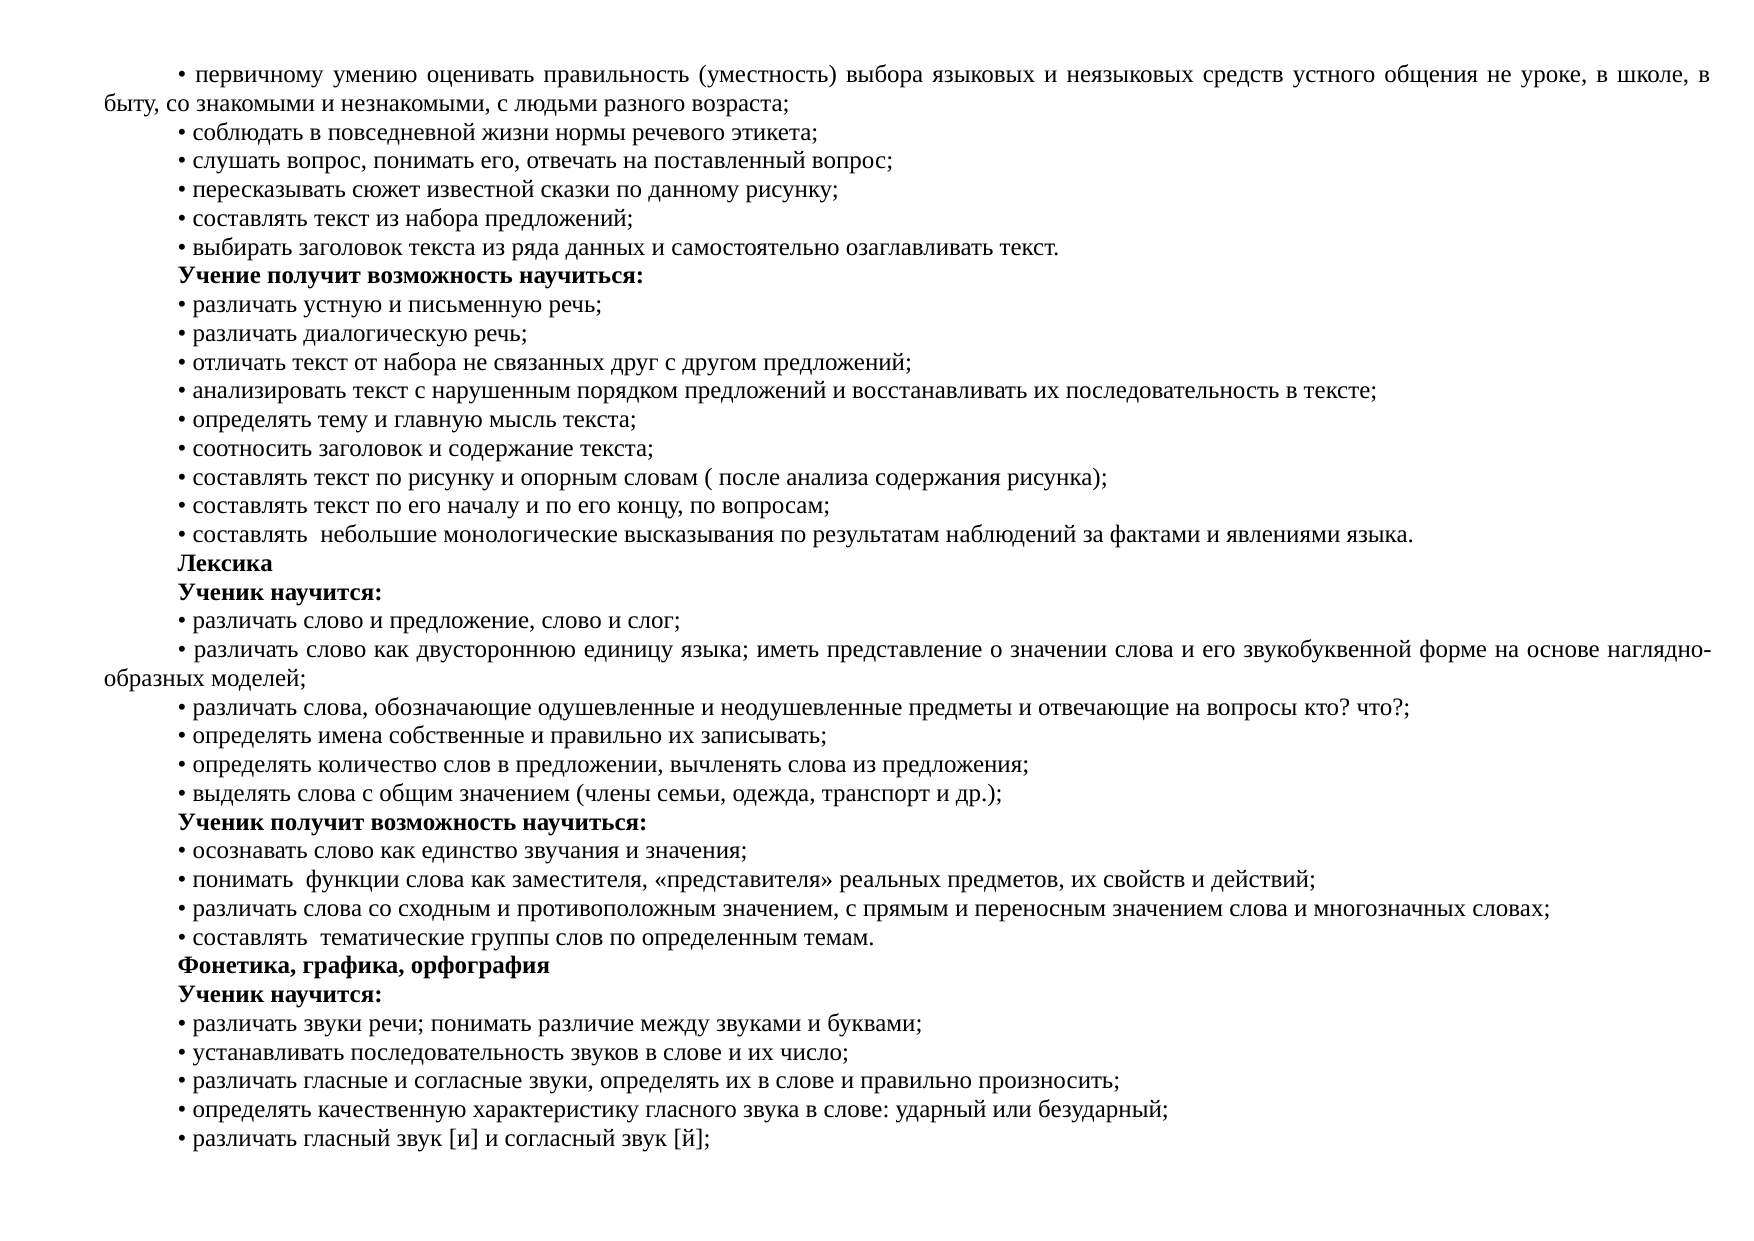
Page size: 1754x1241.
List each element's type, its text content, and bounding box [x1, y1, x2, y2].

text • различать звуки речи; понимать различие между звуками и буквами; [103, 1008, 1713, 1037]
text Фонетика, графика, орфография [103, 950, 1713, 979]
text • отличать текст от набора не связанных друг с другом предложений; [103, 347, 1713, 375]
text • различать диалогическую речь; [103, 318, 1713, 347]
text • различать слово и предложение, слово и слог; [103, 605, 1713, 634]
text • первичному умению оценивать правильность (уместность) выбора языковых и неязыковых средств устного общения не уроке, в школе, в быту, со знакомыми и незнакомыми, с людьми разного возраста; [103, 59, 1713, 117]
text • соблюдать в повседневной жизни нормы речевого этикета; [103, 117, 1713, 145]
text • устанавливать последовательность звуков в слове и их число; [103, 1037, 1713, 1065]
text • составлять текст по рисунку и опорным словам ( после анализа содержания рисунка); [103, 462, 1713, 490]
text • определять количество слов в предложении, вычленять слова из предложения; [103, 749, 1713, 778]
text • составлять текст по его началу и по его концу, по вопросам; [103, 490, 1713, 519]
text • пересказывать сюжет известной сказки по данному рисунку; [103, 174, 1713, 203]
text • составлять текст из набора предложений; [103, 203, 1713, 232]
text • различать гласный звук [и] и согласный звук [й]; [103, 1123, 1713, 1152]
text • определять имена собственные и правильно их записывать; [103, 720, 1713, 749]
text Ученик получит возможность научиться: [103, 807, 1713, 835]
text Ученик научится: [103, 577, 1713, 605]
text • различать слова со сходным и противоположным значением, с прямым и переносным значением слова и многозначных словах; [103, 893, 1713, 922]
text • различать гласные и согласные звуки, определять их в слове и правильно произносить; [103, 1065, 1713, 1094]
text • составлять небольшие монологические высказывания по результатам наблюдений за фактами и явлениями языка. [103, 519, 1713, 548]
text • выделять слова с общим значением (члены семьи, одежда, транспорт и др.); [103, 778, 1713, 807]
text • определять качественную характеристику гласного звука в слове: ударный или безударный; [103, 1094, 1713, 1123]
text • соотносить заголовок и содержание текста; [103, 433, 1713, 462]
text • осознавать слово как единство звучания и значения; [103, 835, 1713, 864]
text • различать слова, обозначающие одушевленные и неодушевленные предметы и отвечающие на вопросы кто? что?; [103, 692, 1713, 720]
text • составлять тематические группы слов по определенным темам. [103, 922, 1713, 950]
text • понимать функции слова как заместителя, «представителя» реальных предметов, их свойств и действий; [103, 864, 1713, 893]
text • различать устную и письменную речь; [103, 289, 1713, 318]
text Ученик научится: [103, 979, 1713, 1008]
text • определять тему и главную мысль текста; [103, 404, 1713, 433]
text • выбирать заголовок текста из ряда данных и самостоятельно озаглавливать текст. [103, 232, 1713, 260]
text Учение получит возможность научиться: [103, 260, 1713, 289]
text Лексика [103, 548, 1713, 577]
text • различать слово как двустороннюю единицу языка; иметь представление о значении слова и его звукобуквенной форме на основе наглядно-образных моделей; [103, 634, 1713, 692]
text • слушать вопрос, понимать его, отвечать на поставленный вопрос; [103, 145, 1713, 174]
text • анализировать текст с нарушенным порядком предложений и восстанавливать их последовательность в тексте; [103, 375, 1713, 404]
